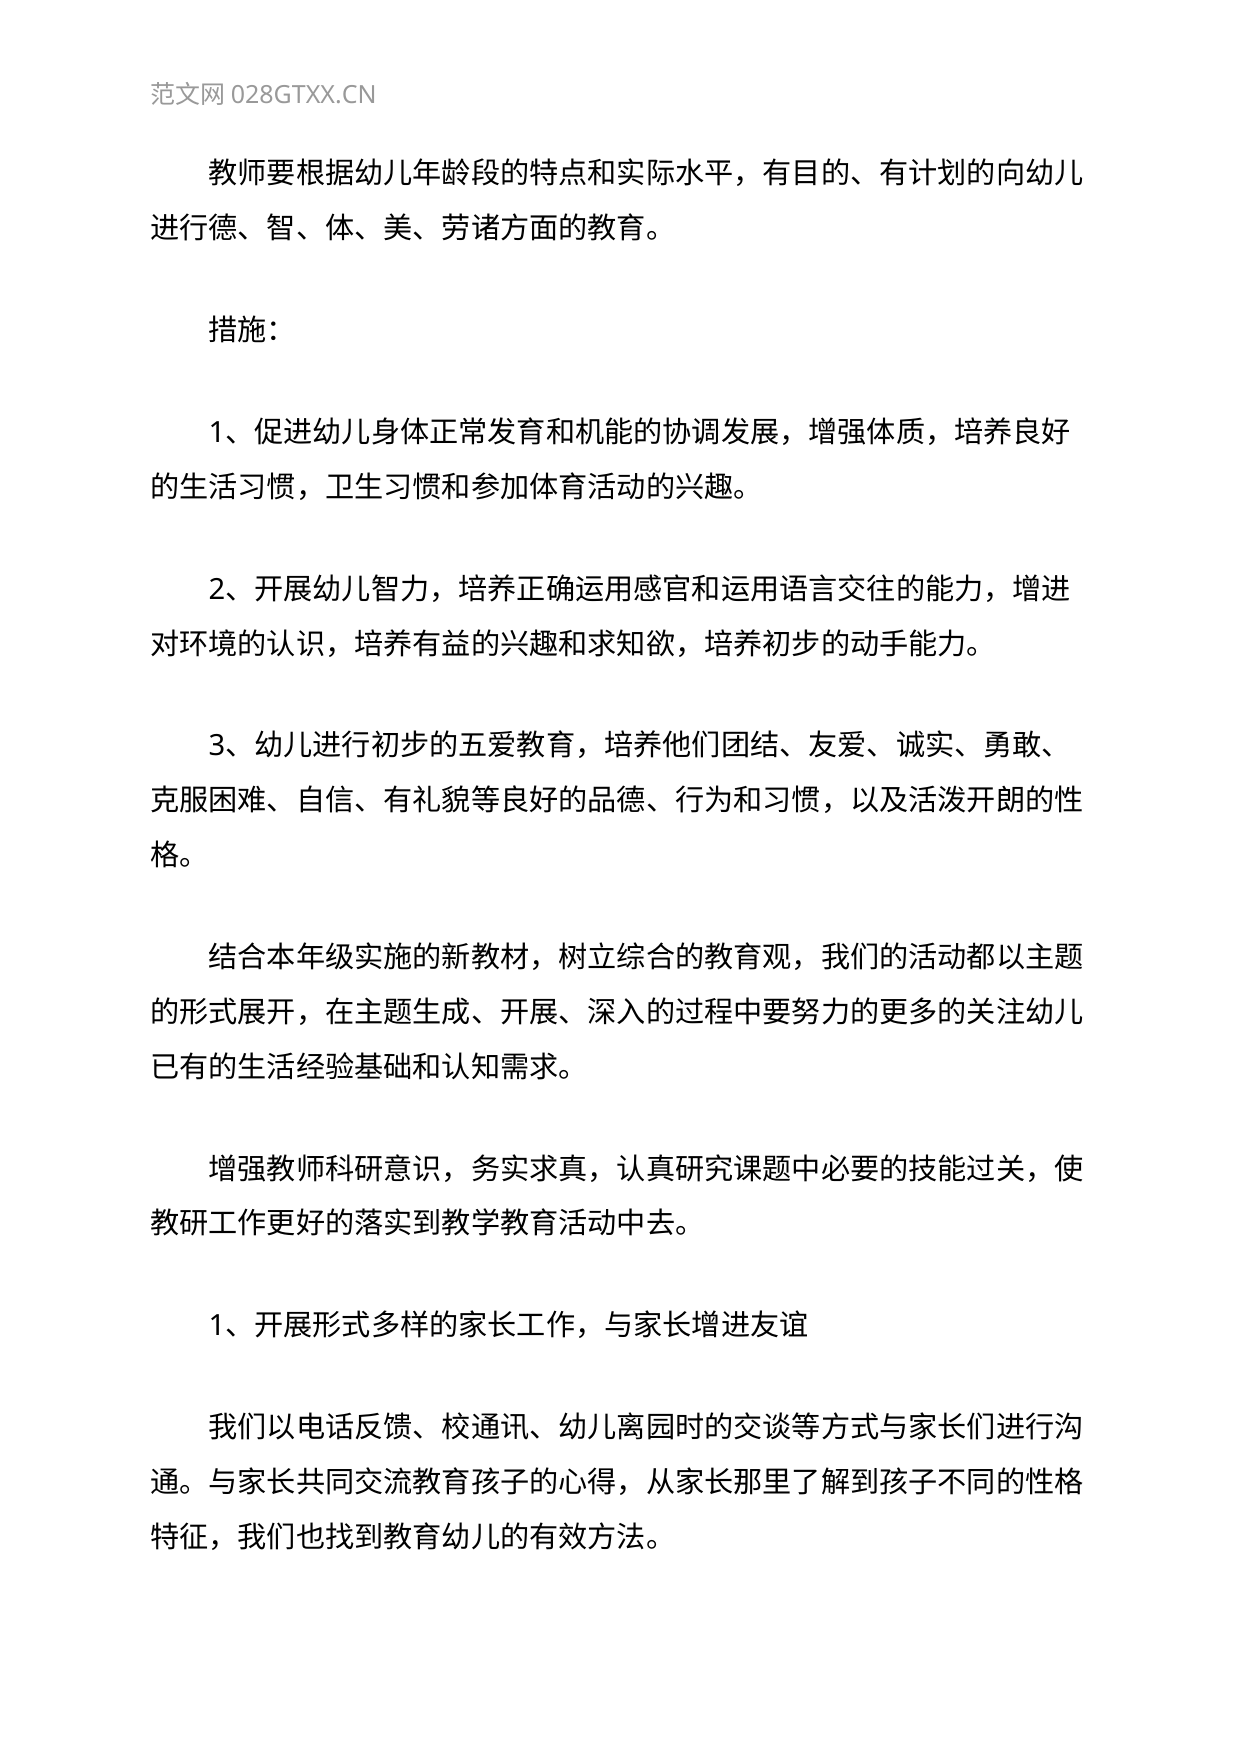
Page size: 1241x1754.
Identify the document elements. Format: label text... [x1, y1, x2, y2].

text 我们以电话反馈、校通讯、幼儿离园时的交谈等方式与家长们进行沟通。与家长共同交流教育孩子的心得，从家长那里了解到孩子不同的性格特征，我们也找到教育幼儿的有效方法。 [150, 1404, 1090, 1556]
text 措施： [150, 307, 1090, 349]
text 增强教师科研意识，务实求真，认真研究课题中必要的技能过关，使教研工作更好的落实到教学教育活动中去。 [150, 1145, 1090, 1242]
text 2、开展幼儿智力，培养正确运用感官和运用语言交往的能力，增进对环境的认识，培养有益的兴趣和求知欲，培养初步的动手能力。 [150, 565, 1090, 662]
text 教师要根据幼儿年龄段的特点和实际水平，有目的、有计划的向幼儿进行德、智、体、美、劳诸方面的教育。 [150, 150, 1090, 247]
text 1、促进幼儿身体正常发育和机能的协调发展，增强体质，培养良好的生活习惯，卫生习惯和参加体育活动的兴趣。 [150, 408, 1090, 506]
text 3、幼儿进行初步的五爱教育，培养他们团结、友爱、诚实、勇敢、克服困难、自信、有礼貌等良好的品德、行为和习惯，以及活泼开朗的性格。 [150, 722, 1090, 874]
text 结合本年级实施的新教材，树立综合的教育观，我们的活动都以主题的形式展开，在主题生成、开展、深入的过程中要努力的更多的关注幼儿已有的生活经验基础和认知需求。 [150, 934, 1090, 1086]
text 1、开展形式多样的家长工作，与家长增进友谊 [150, 1302, 1090, 1344]
